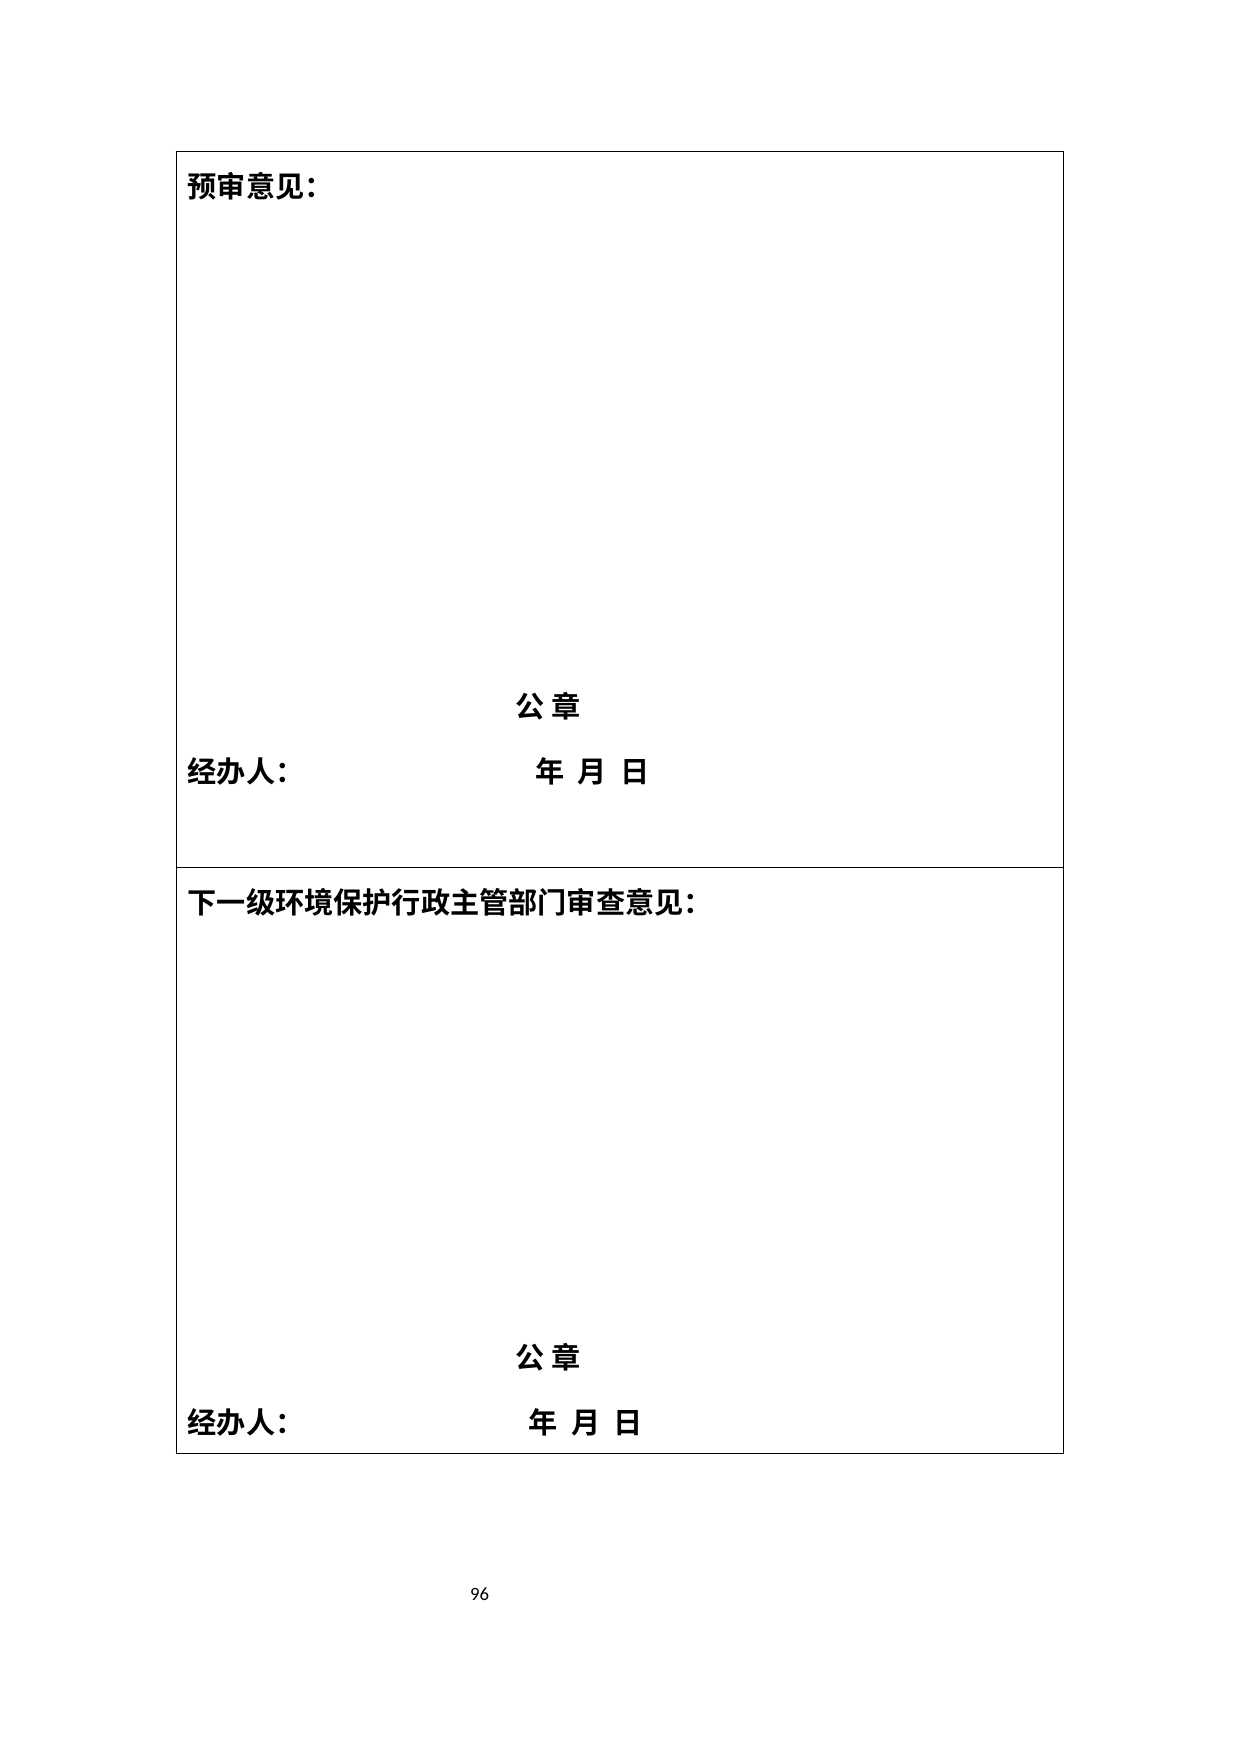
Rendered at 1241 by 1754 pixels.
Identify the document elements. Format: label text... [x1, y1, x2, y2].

table_header 预审意见： 公 章 经办人： 年 月 日 [177, 152, 1063, 867]
table_cell 下一级环境保护行政主管部门审查意见： 公 章 经办人： 年 月 日 [177, 868, 1063, 1453]
